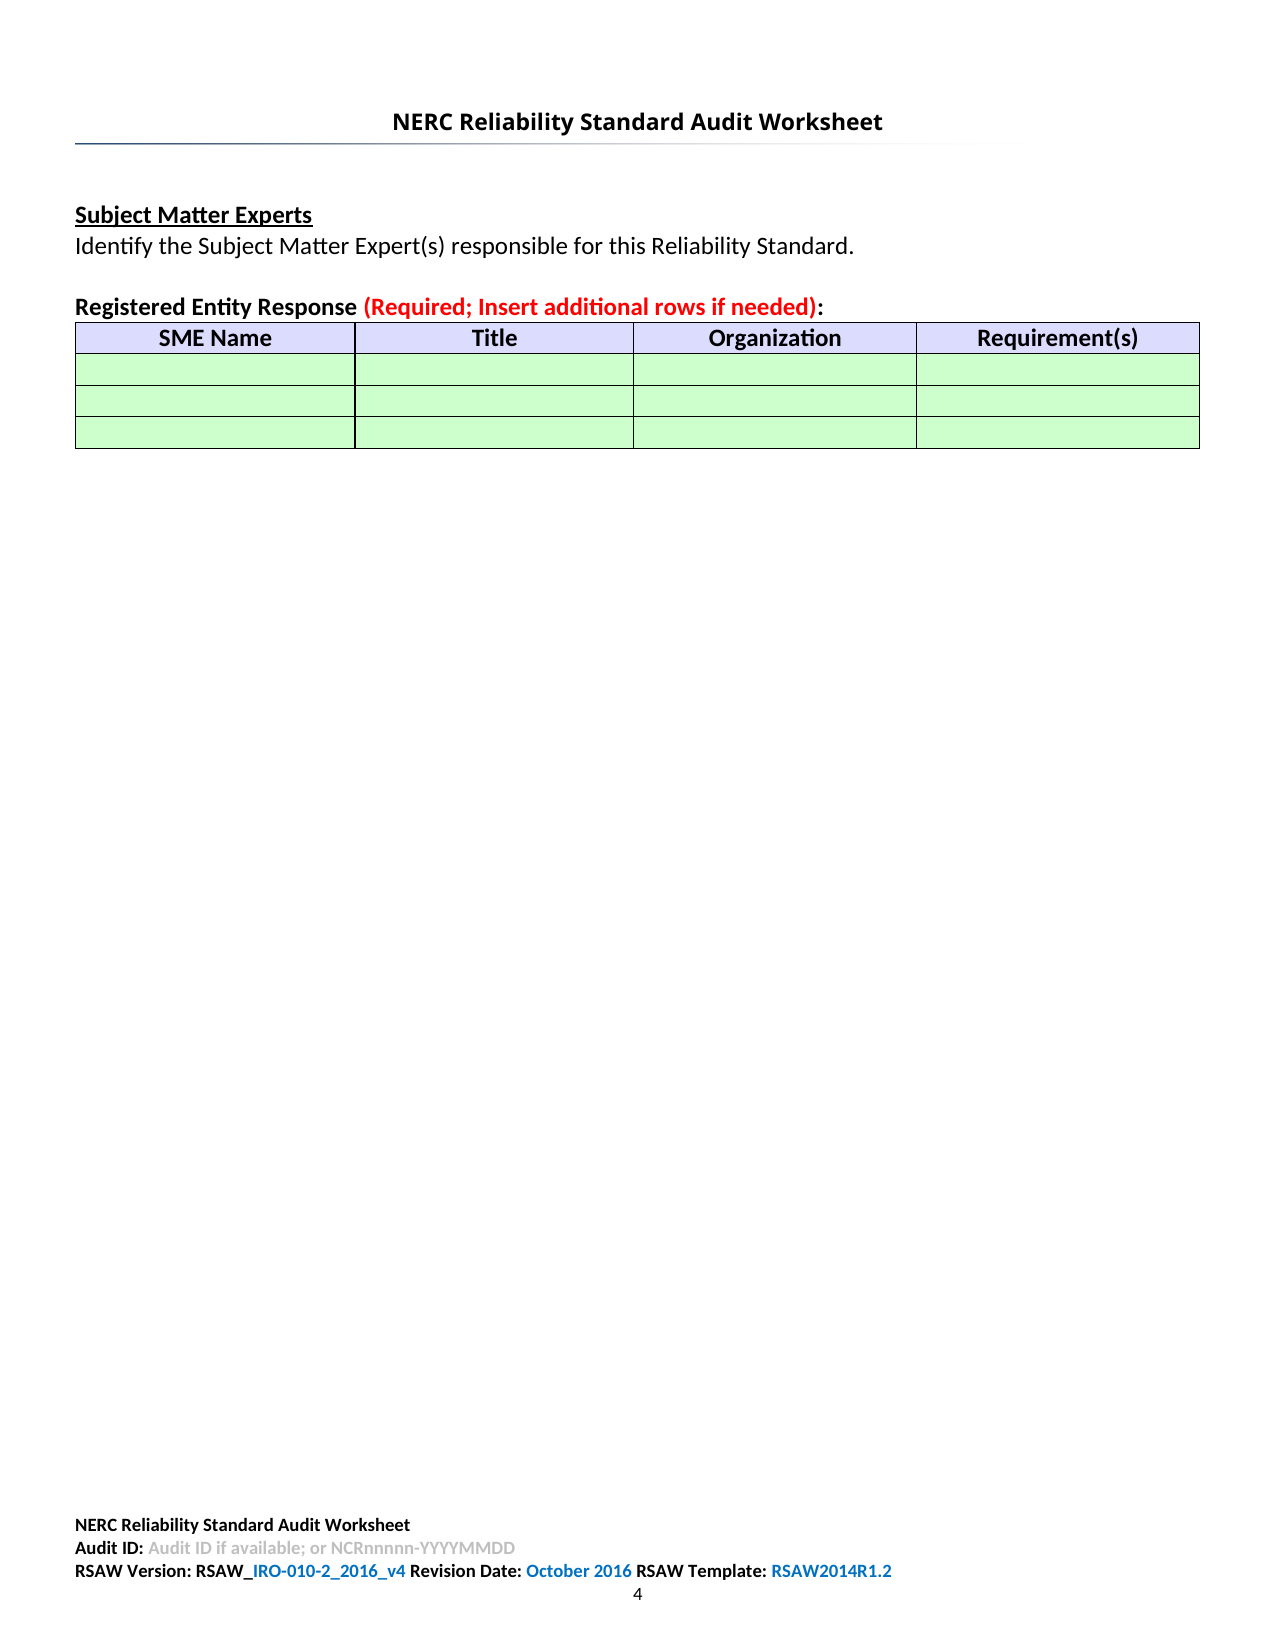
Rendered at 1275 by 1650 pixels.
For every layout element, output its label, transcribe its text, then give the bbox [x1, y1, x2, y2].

table_header SME Name [76, 323, 354, 353]
table_cell [356, 417, 633, 448]
text Identify the Subject Matter Expert(s) responsible for this Reliability Standard. [75, 230, 1200, 261]
table_cell [917, 354, 1199, 385]
table_cell [76, 417, 354, 448]
table_cell [356, 354, 633, 385]
table_cell [634, 417, 916, 448]
table_header Requirement(s) [917, 323, 1199, 353]
table_cell [917, 386, 1199, 416]
table_cell [76, 354, 354, 385]
text Registered Entity Response (Required; Insert additional rows if needed): [75, 291, 1200, 322]
table_header Title [356, 323, 633, 353]
table_cell [76, 386, 354, 416]
table_cell [634, 354, 916, 385]
table_header Organization [634, 323, 916, 353]
table_cell [917, 417, 1199, 448]
text Subject Matter Experts [75, 199, 1200, 230]
picture [75, 143, 1052, 151]
table_cell [356, 386, 633, 416]
table_cell [634, 386, 916, 416]
